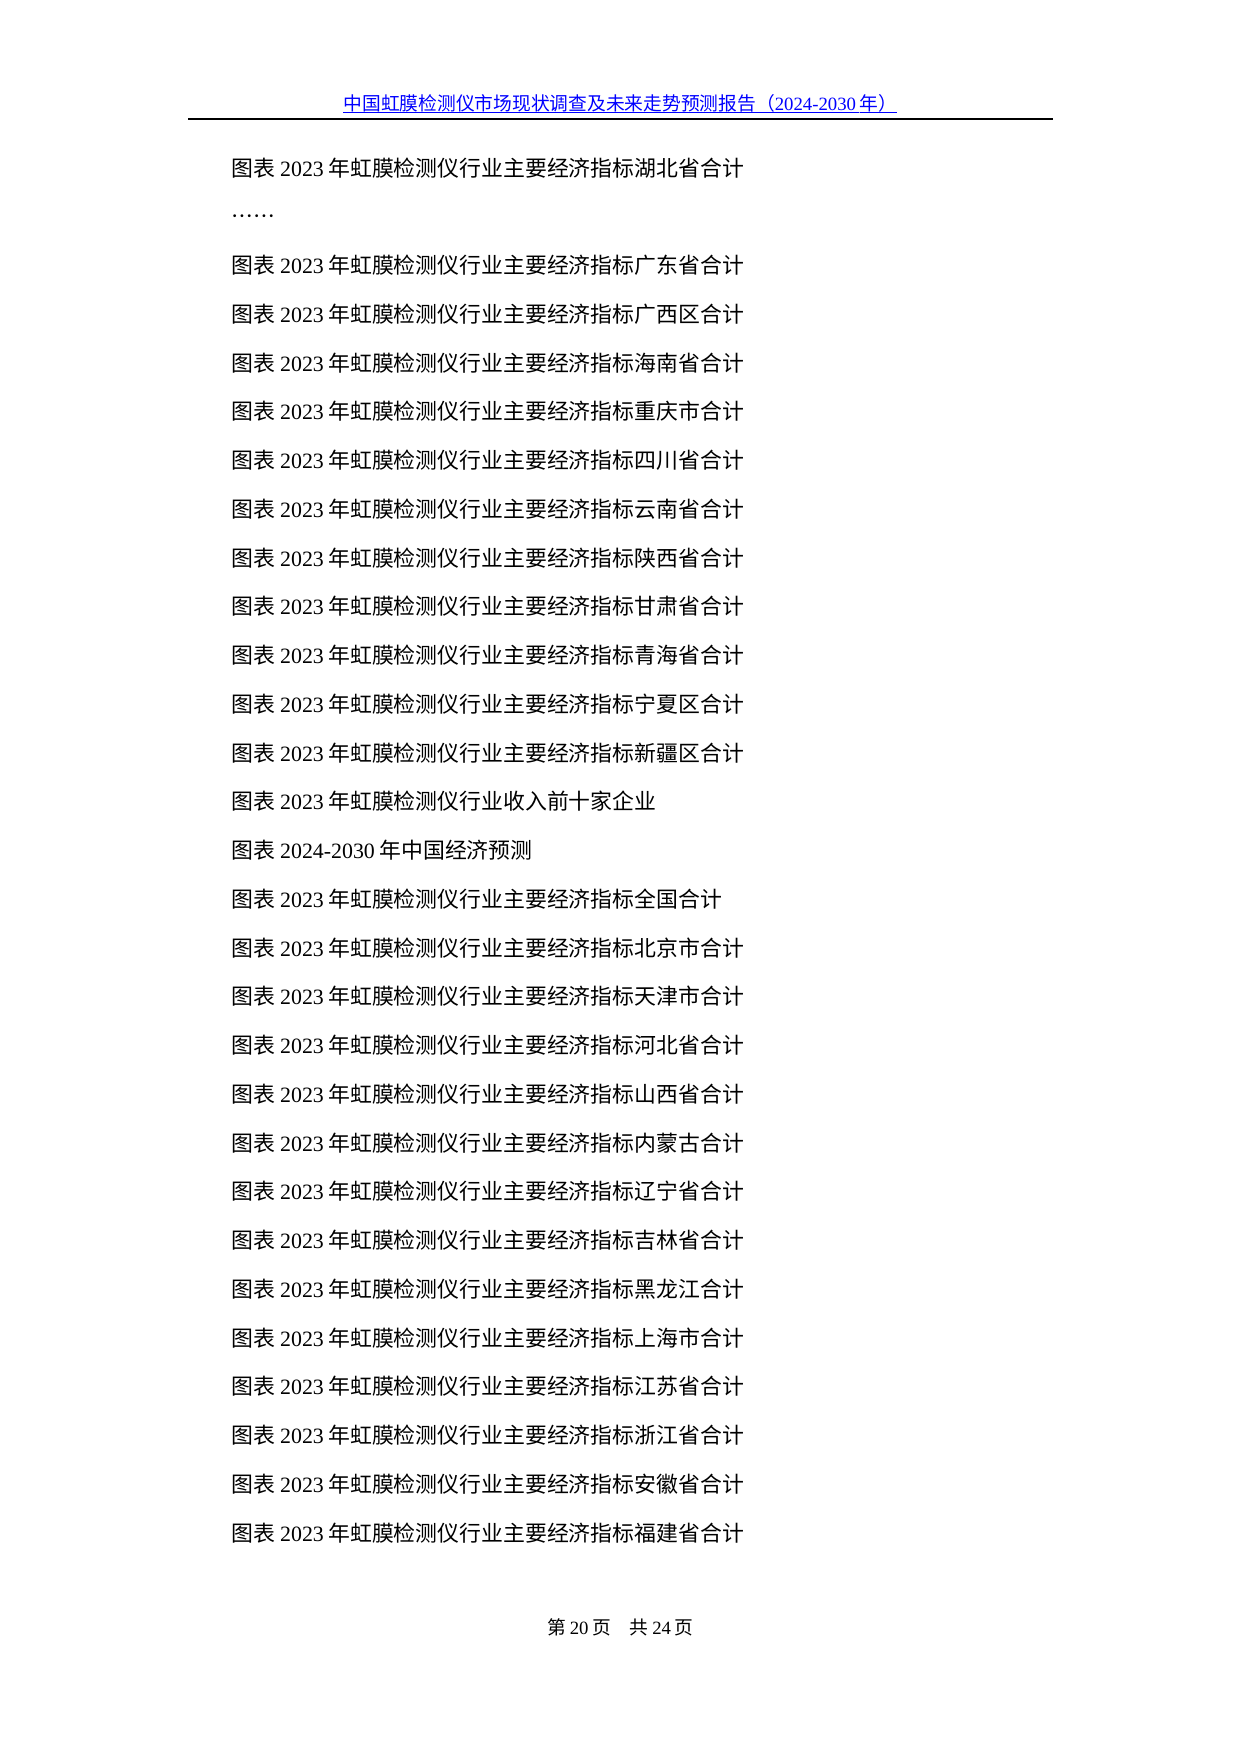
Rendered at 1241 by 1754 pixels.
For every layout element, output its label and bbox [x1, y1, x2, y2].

text [187, 150, 1053, 1548]
